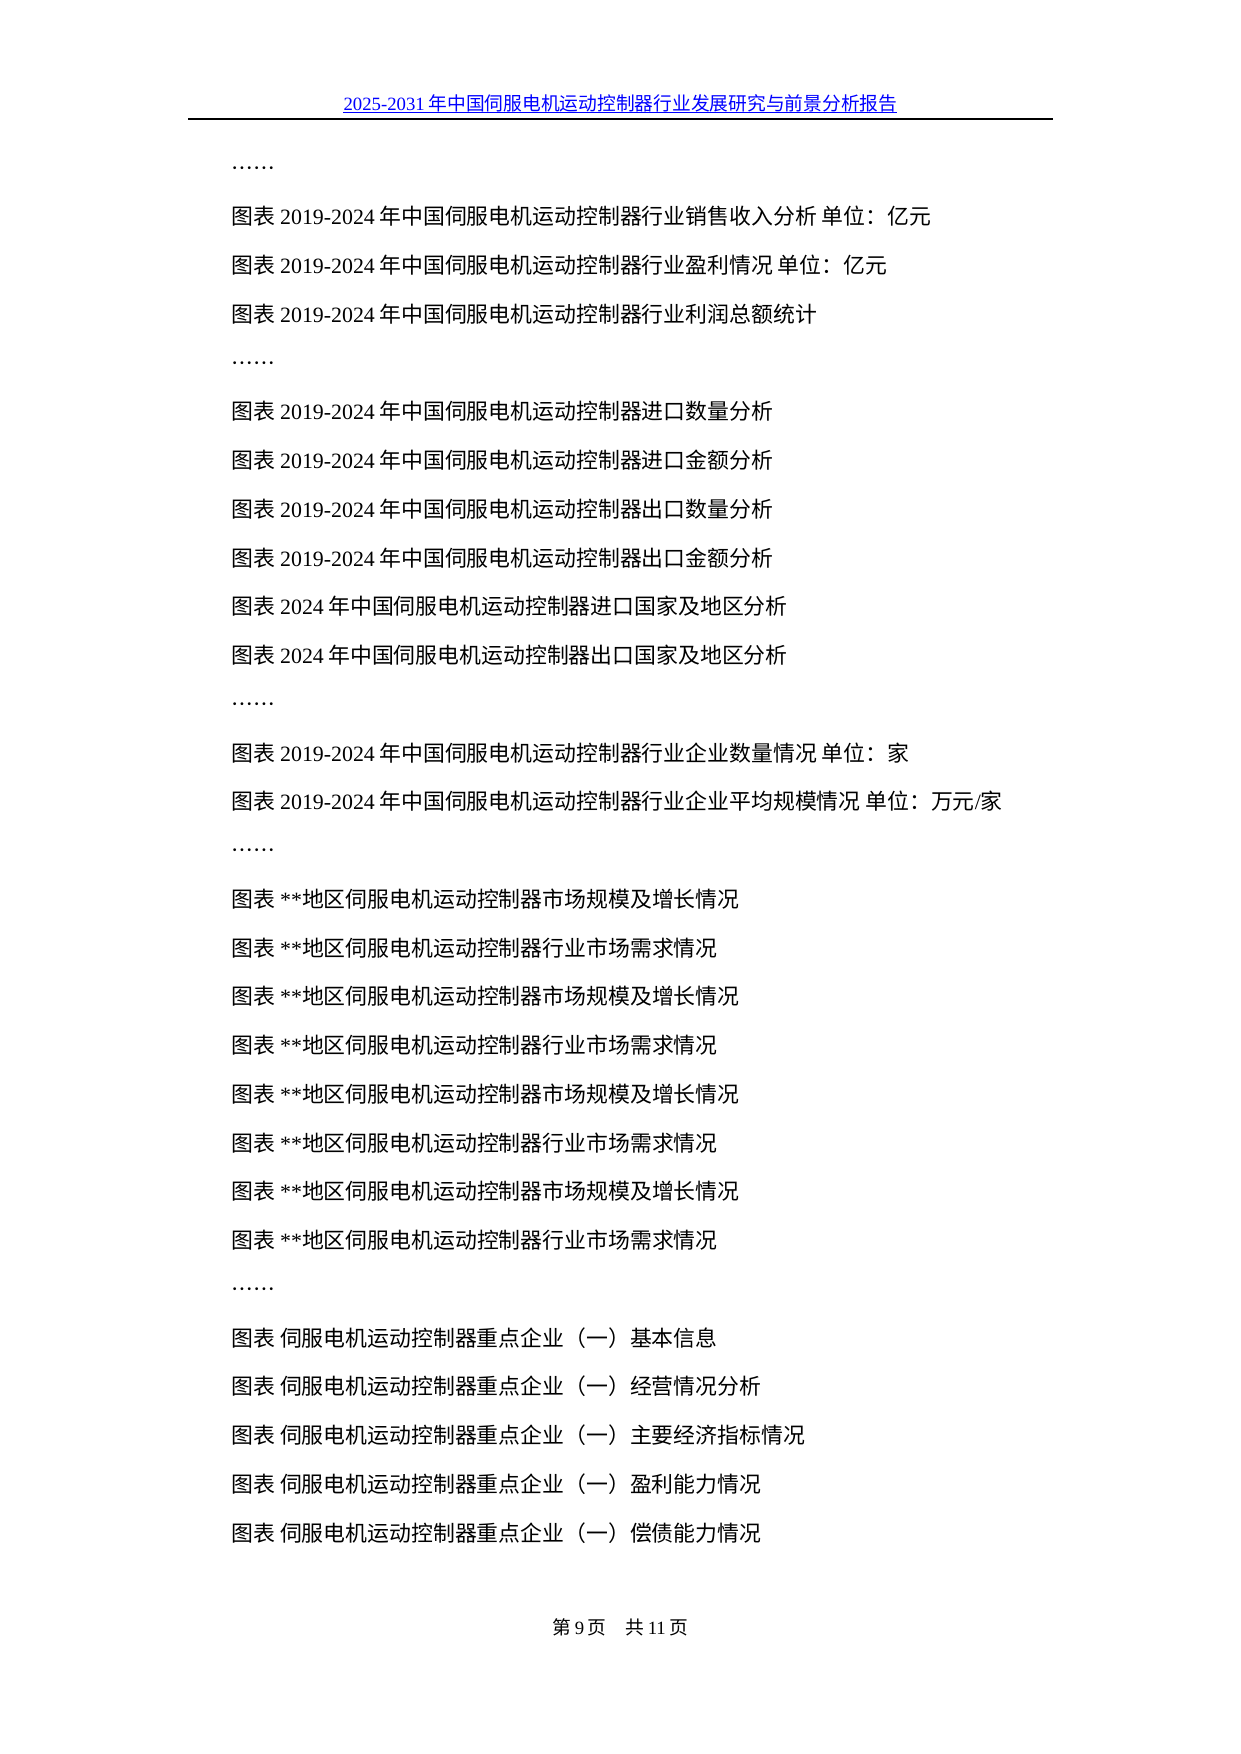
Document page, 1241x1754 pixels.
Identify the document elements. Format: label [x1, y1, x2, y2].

text [187, 150, 1053, 1548]
